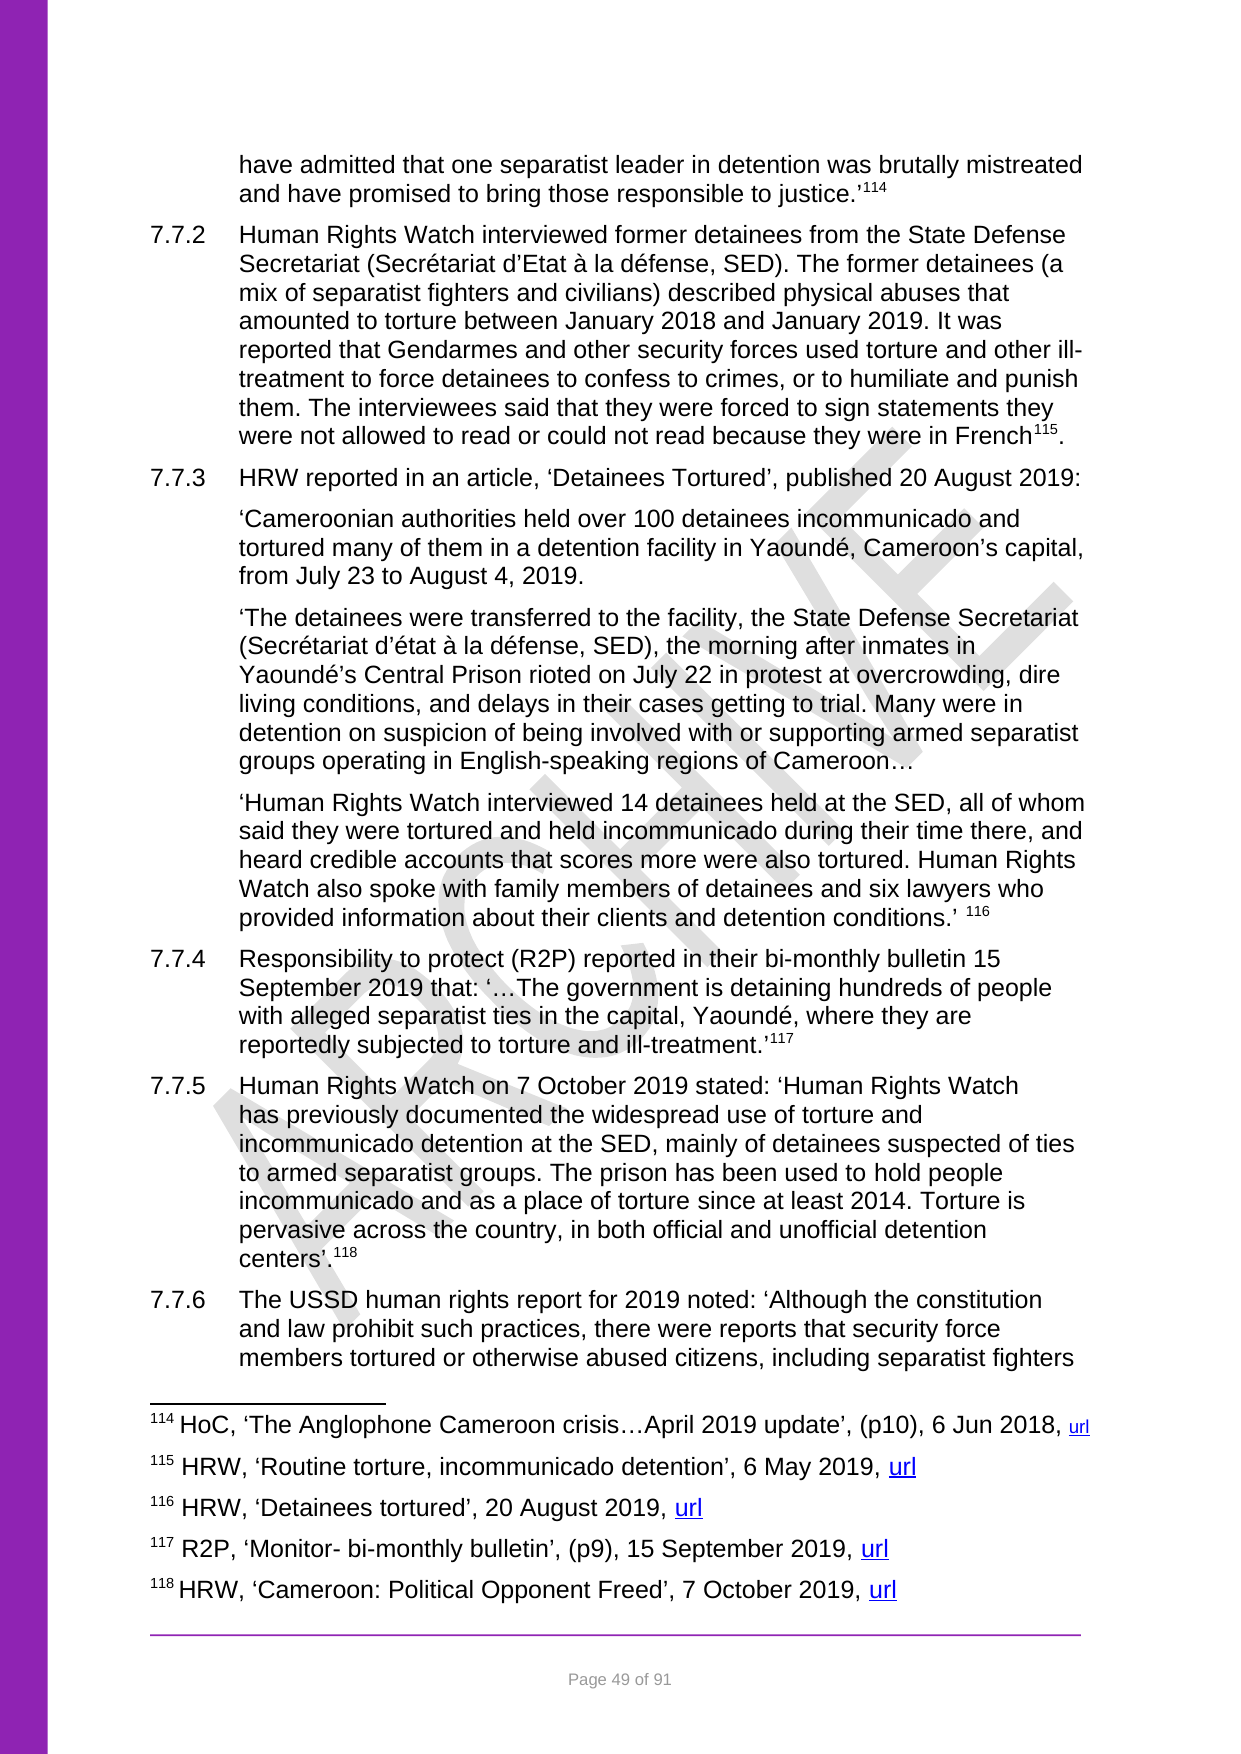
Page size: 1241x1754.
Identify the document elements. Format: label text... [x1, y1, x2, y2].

list HRW reported in an article, ‘Detainees Tortured’, published 20 August 2019: [150, 462, 1090, 491]
text ‘The detainees were transferred to the facility, the State Defense Secretariat (Secrétariat d’état à la défense, SED), the morning after inmates in Yaoundé’s Central Prison rioted on July 22 in protest at overcrowding, dire living conditions, and delays in their cases getting to trial. Many were in detention on suspicion of being involved with or supporting armed separatist groups operating in English-speaking regions of Cameroon… [239, 602, 1090, 775]
text ‘Human Rights Watch interviewed 14 detainees held at the SED, all of whom said they were tortured and held incommunicado during their time there, and heard credible accounts that scores more were also tortured. Human Rights Watch also spoke with family members of detainees and six lawyers who provided information about their clients and detention conditions.’ [239, 787, 1090, 931]
list Human Rights Watch on 7 October 2019 stated: ‘Human Rights Watch has previously documented the widespread use of torture and incommunicado detention at the SED, mainly of detainees suspected of ties to armed separatist groups. The prison has been used to hold people incommunicado and as a place of torture since at least 2014. Torture is pervasive across the country, in both official and unofficial detention centers’. [150, 1071, 1090, 1272]
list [150, 1285, 1090, 1371]
list Responsibility to protect (R2P) reported in their bi-monthly bulletin 15 September 2019 that: ‘…The government is detaining hundreds of people with alleged separatist ties in the capital, Yaoundé, where they are reportedly subjected to torture and ill-treatment.’ [150, 944, 1090, 1059]
text ‘Cameroonian authorities held over 100 detainees incommunicado and tortured many of them in a detention facility in Yaoundé, Cameroon’s capital, from July 23 to August 4, 2019. [239, 504, 1090, 590]
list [150, 150, 1090, 207]
list Human Rights Watch interviewed former detainees from the State Defense Secretariat (Secrétariat d’Etat à la défense, SED). The former detainees (a mix of separatist fighters and civilians) described physical abuses that amounted to torture between January 2018 and January 2019. It was reported that Gendarmes and other security forces used torture and other ill-treatment to force detainees to confess to crimes, or to humiliate and punish them. The interviewees said that they were forced to sign statements they were not allowed to read or could not read because they were in French. [150, 220, 1090, 450]
